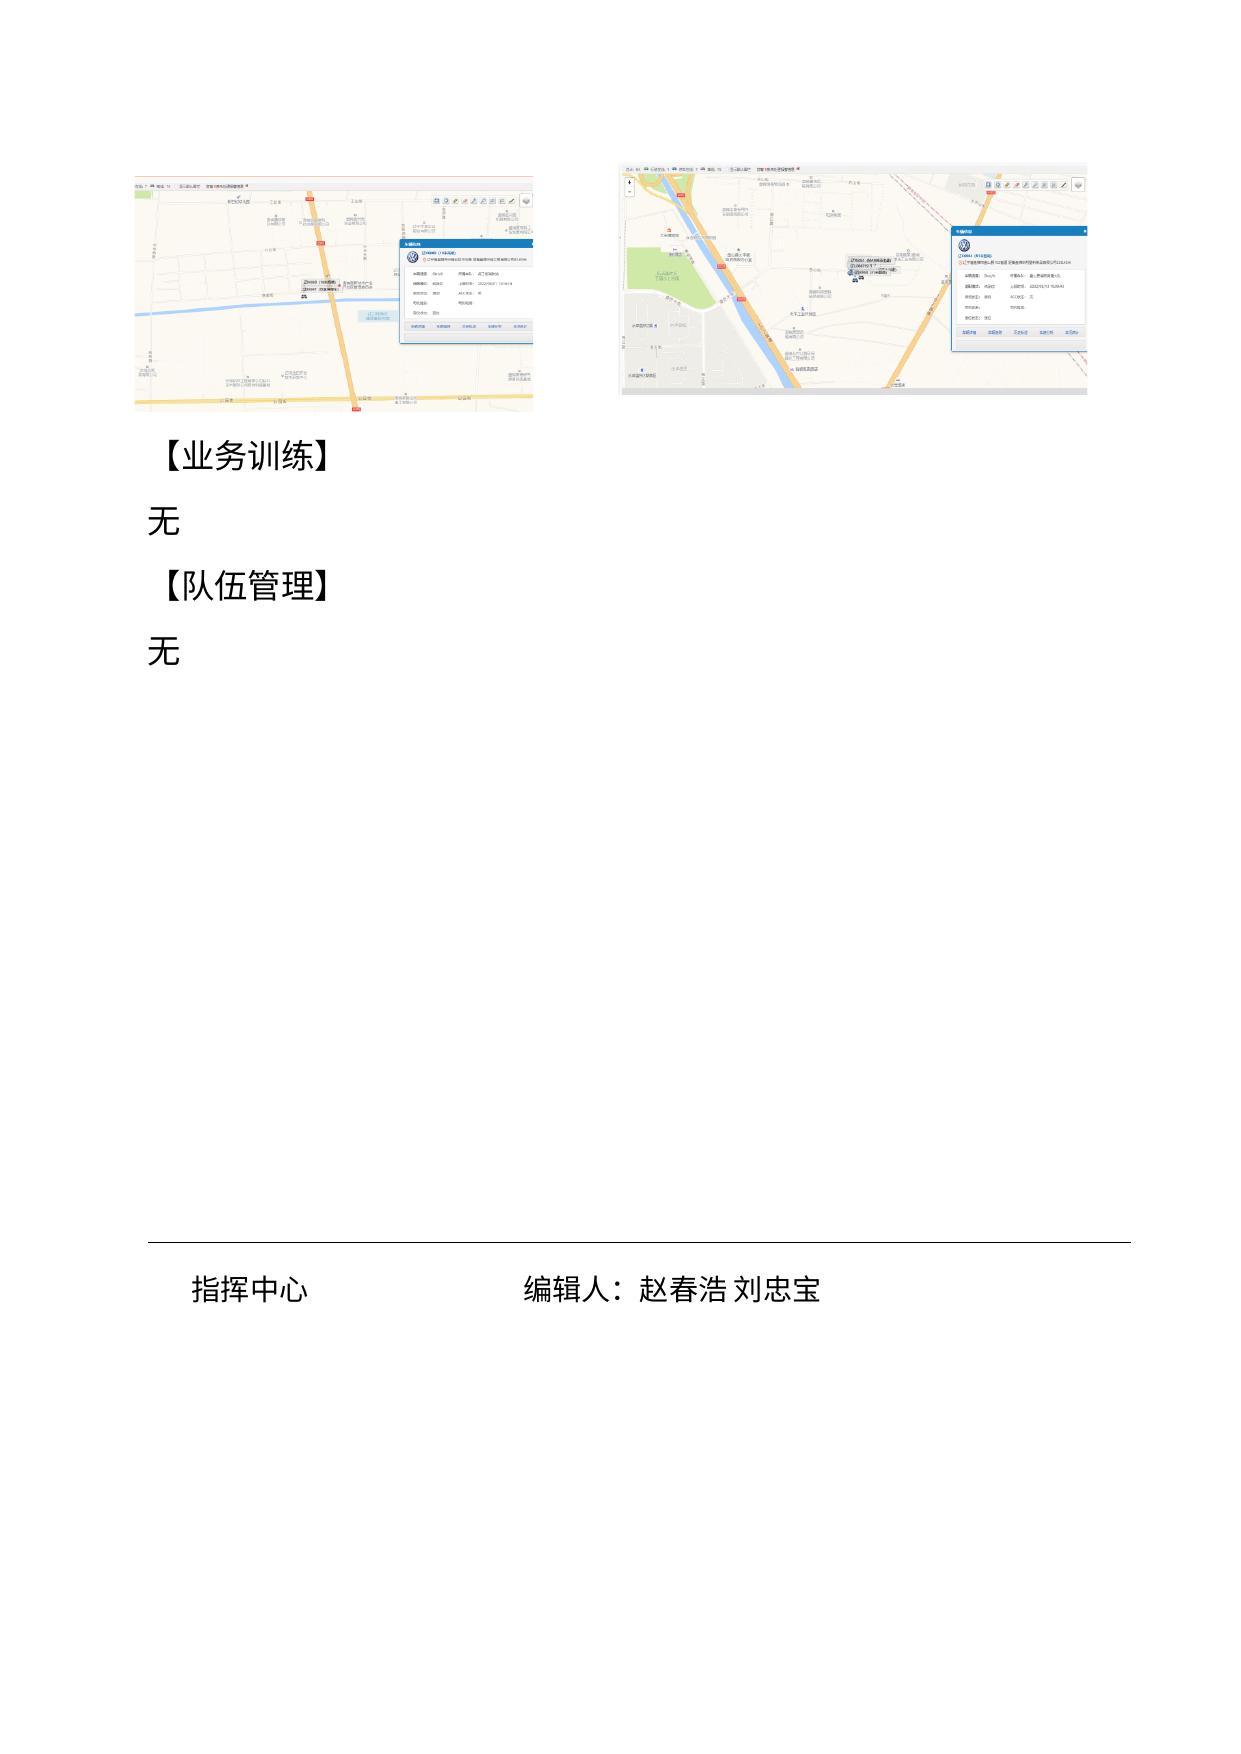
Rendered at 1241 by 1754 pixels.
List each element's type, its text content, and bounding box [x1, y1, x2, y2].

picture [617, 162, 1087, 395]
picture [133, 176, 533, 411]
text 【队伍管理】 [148, 552, 1092, 617]
text 无 [148, 487, 1092, 552]
text 无 [148, 617, 1092, 682]
text 指挥中心 编辑人：赵春浩 刘忠宝 [148, 1267, 1092, 1309]
text 【业务训练】 [148, 422, 1092, 487]
